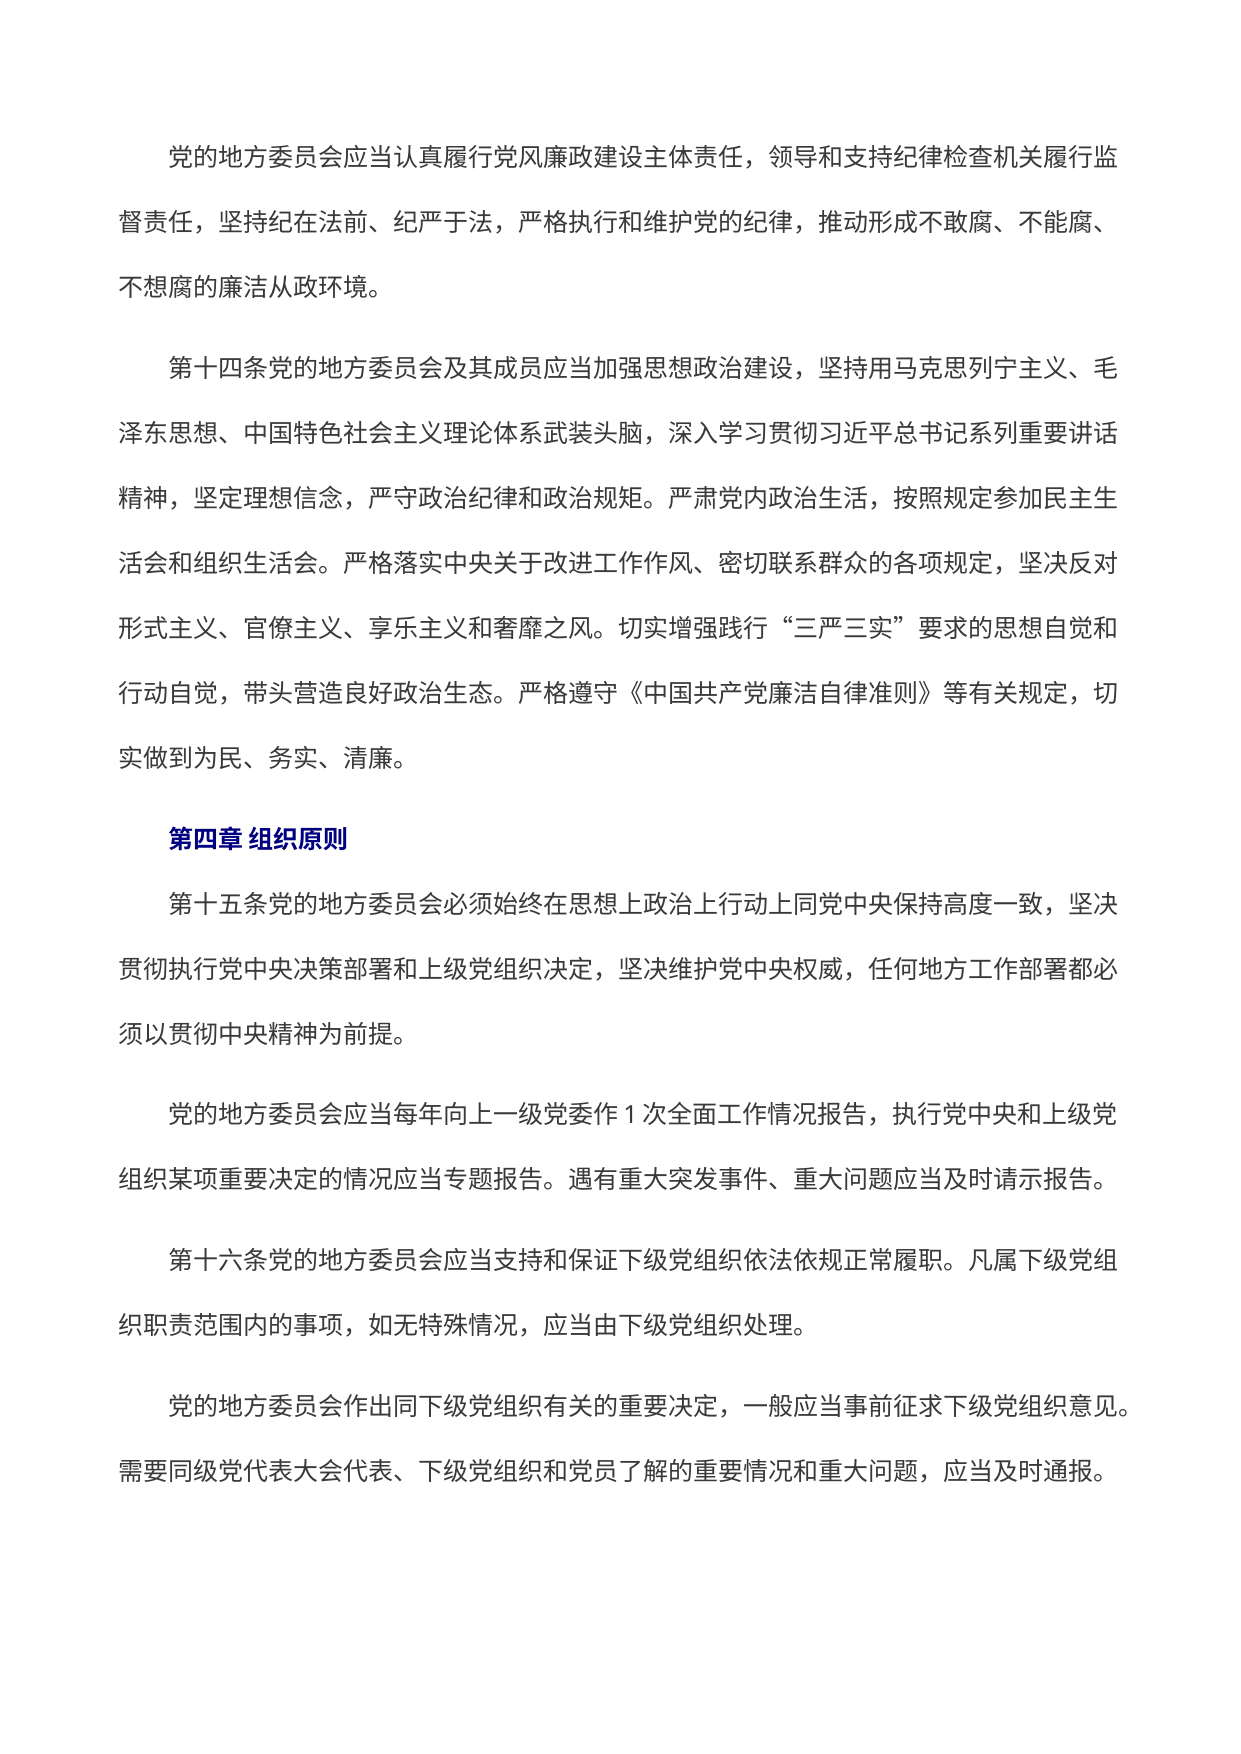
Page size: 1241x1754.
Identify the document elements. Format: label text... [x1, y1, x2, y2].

text 第十五条党的地方委员会必须始终在思想上政治上行动上同党中央保持高度一致，坚决贯彻执行党中央决策部署和上级党组织决定，坚决维护党中央权威，任何地方工作部署都必须以贯彻中央精神为前提。 [118, 870, 1122, 1065]
text 第十四条党的地方委员会及其成员应当加强思想政治建设，坚持用马克思列宁主义、毛泽东思想、中国特色社会主义理论体系武装头脑，深入学习贯彻习近平总书记系列重要讲话精神，坚定理想信念，严守政治纪律和政治规矩。严肃党内政治生活，按照规定参加民主生活会和组织生活会。严格落实中央关于改进工作作风、密切联系群众的各项规定，坚决反对形式主义、官僚主义、享乐主义和奢靡之风。切实增强践行“三严三实”要求的思想自觉和行动自觉，带头营造良好政治生态。严格遵守《中国共产党廉洁自律准则》等有关规定，切实做到为民、务实、清廉。 [118, 334, 1122, 789]
text 第四章 组织原则 [118, 805, 1122, 870]
text 党的地方委员会应当每年向上一级党委作1次全面工作情况报告，执行党中央和上级党组织某项重要决定的情况应当专题报告。遇有重大突发事件、重大问题应当及时请示报告。 [118, 1080, 1122, 1210]
text 第十六条党的地方委员会应当支持和保证下级党组织依法依规正常履职。凡属下级党组织职责范围内的事项，如无特殊情况，应当由下级党组织处理。 [118, 1226, 1122, 1356]
text 党的地方委员会作出同下级党组织有关的重要决定，一般应当事前征求下级党组织意见。需要同级党代表大会代表、下级党组织和党员了解的重要情况和重大问题，应当及时通报。 [118, 1372, 1122, 1502]
text 党的地方委员会应当认真履行党风廉政建设主体责任，领导和支持纪律检查机关履行监督责任，坚持纪在法前、纪严于法，严格执行和维护党的纪律，推动形成不敢腐、不能腐、不想腐的廉洁从政环境。 [118, 123, 1122, 318]
